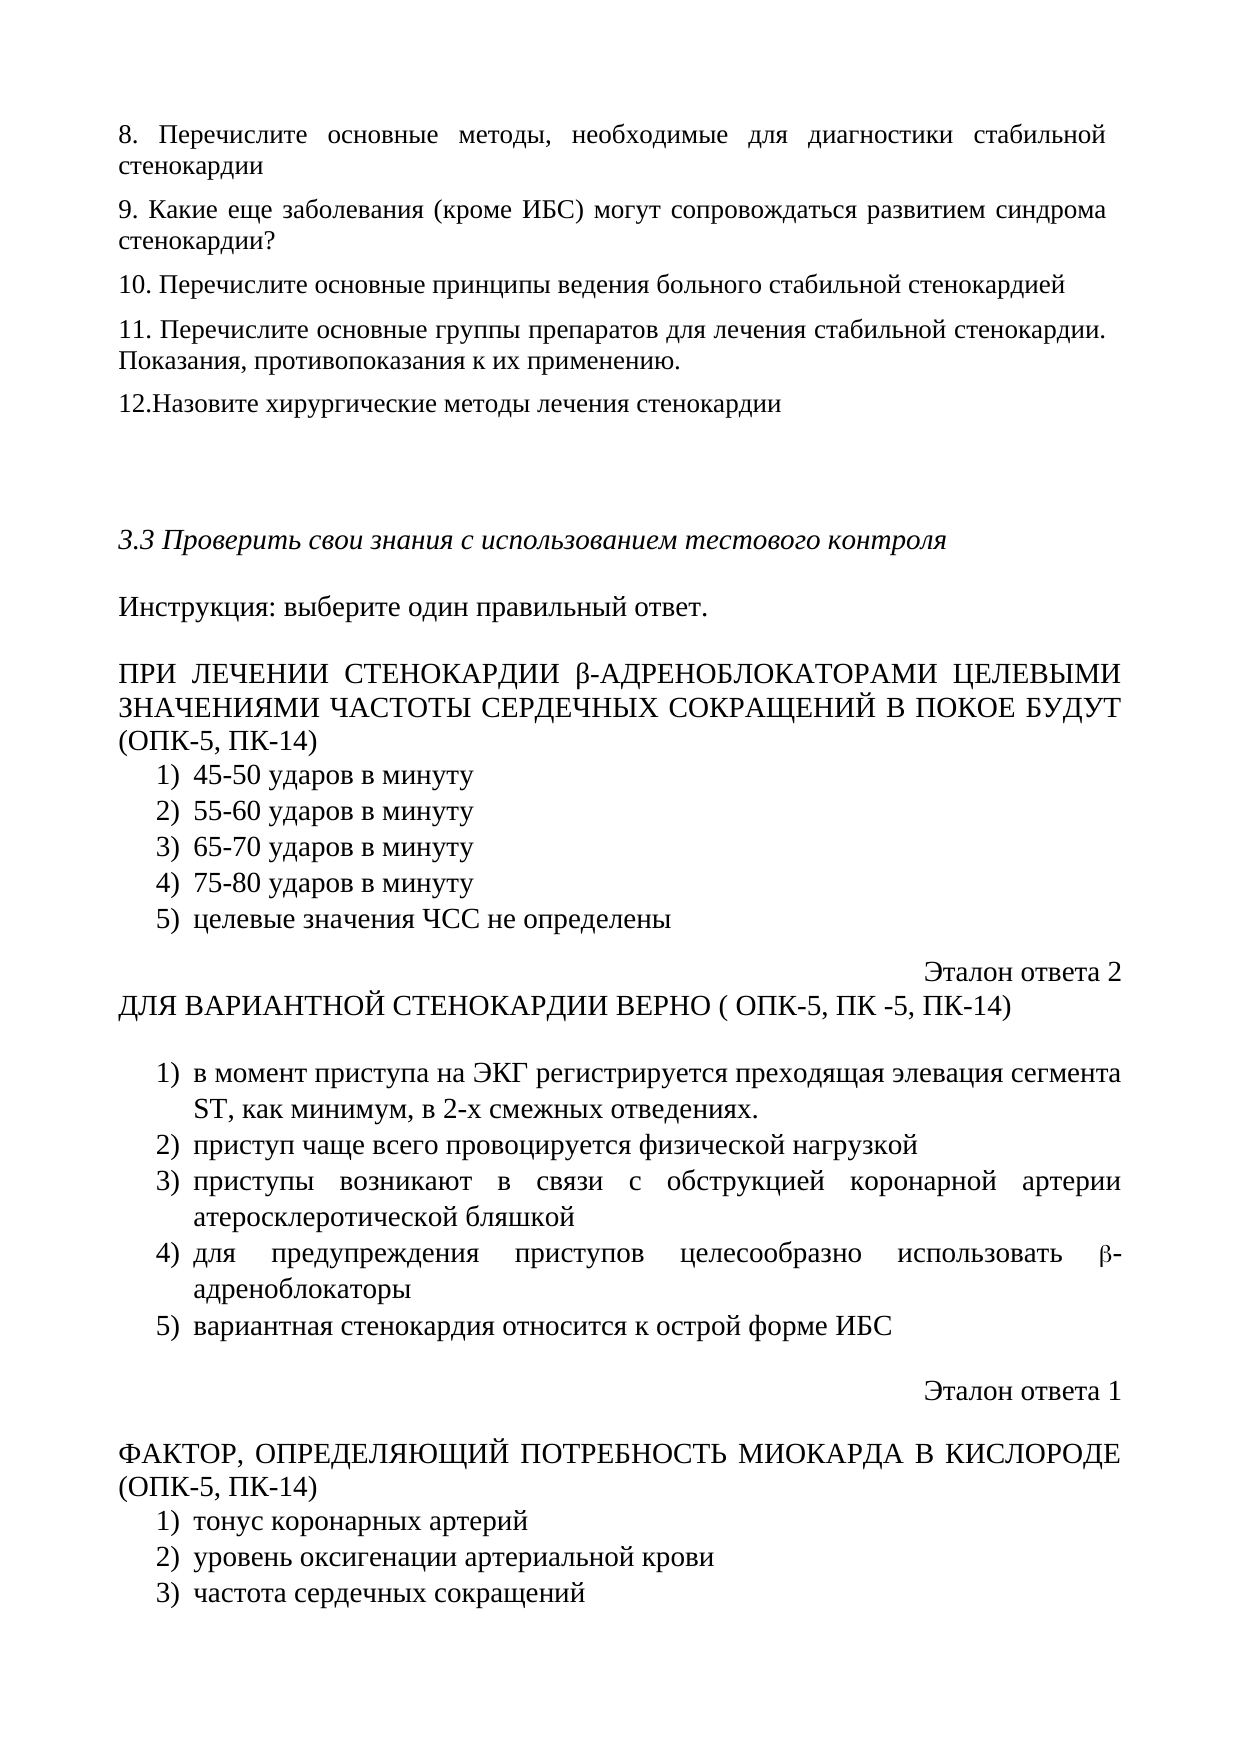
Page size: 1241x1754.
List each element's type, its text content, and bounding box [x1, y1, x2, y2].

list тонус коронарных артерий [156, 1503, 1122, 1536]
table_cell 10. Перечислите основные принципы ведения больного стабильной стенокардией [111, 268, 1115, 313]
list 75-80 ударов в минуту [156, 865, 1122, 899]
list частота сердечных сокращений [156, 1575, 1122, 1609]
list для предупреждения приступов целесообразно использовать -адреноблокаторы [156, 1236, 1122, 1305]
table_cell 12.Назовите хирургические методы лечения стенокардии [111, 388, 1115, 455]
list уровень оксигенации артериальной крови [156, 1539, 1122, 1573]
list приступы возникают в связи с обструкцией коронарной артерии атеросклеротической бляшкой [156, 1163, 1122, 1233]
table_cell 9. Какие еще заболевания (кроме ИБС) могут сопровождаться развитием синдрома стенокардии? [111, 193, 1115, 268]
text Эталон ответа 2 [118, 954, 1122, 988]
list приступ чаще всего провоцируется физической нагрузкой [156, 1127, 1122, 1161]
text ПРИ ЛЕЧЕНИИ СТЕНОКАРДИИ β-АДРЕНОБЛОКАТОРАМИ ЦЕЛЕВЫМИ ЗНАЧЕНИЯМИ ЧАСТОТЫ СЕРДЕЧНЫХ СОКРАЩЕНИЙ В ПОКОЕ БУДУТ (ОПК-5, ПК-14) [118, 656, 1122, 757]
list 45-50 ударов в минуту [156, 757, 1122, 790]
text Эталон ответа 1 [118, 1373, 1122, 1407]
list вариантная стенокардия относится к острой форме ИБС [156, 1308, 1122, 1341]
list в момент приступа на ЭКГ регистрируется преходящая элевация сегмента ST, как минимум, в 2-х смежных отведениях. [156, 1055, 1122, 1124]
text ДЛЯ ВАРИАНТНОЙ СТЕНОКАРДИИ ВЕРНО ( ОПК-5, ПК -5, ПК-14) [118, 988, 1122, 1021]
text Инструкция: выберите один правильный ответ. [118, 589, 1122, 623]
list 65-70 ударов в минуту [156, 829, 1122, 863]
text 3.3 Проверить свои знания с использованием тестового контроля [118, 522, 1122, 556]
list целевые значения ЧСС не определены [156, 901, 1122, 935]
text ФАКТОР, ОПРЕДЕЛЯЮЩИЙ ПОТРЕБНОСТЬ МИОКАРДА В КИСЛОРОДЕ (ОПК-5, ПК-14) [118, 1436, 1122, 1503]
table_cell 8. Перечислите основные методы, необходимые для диагностики стабильной стенокардии [111, 118, 1115, 193]
list 55-60 ударов в минуту [156, 793, 1122, 826]
table_cell 11. Перечислите основные группы препаратов для лечения стабильной стенокардии. Показания, противопоказания к их применению. [111, 313, 1115, 388]
